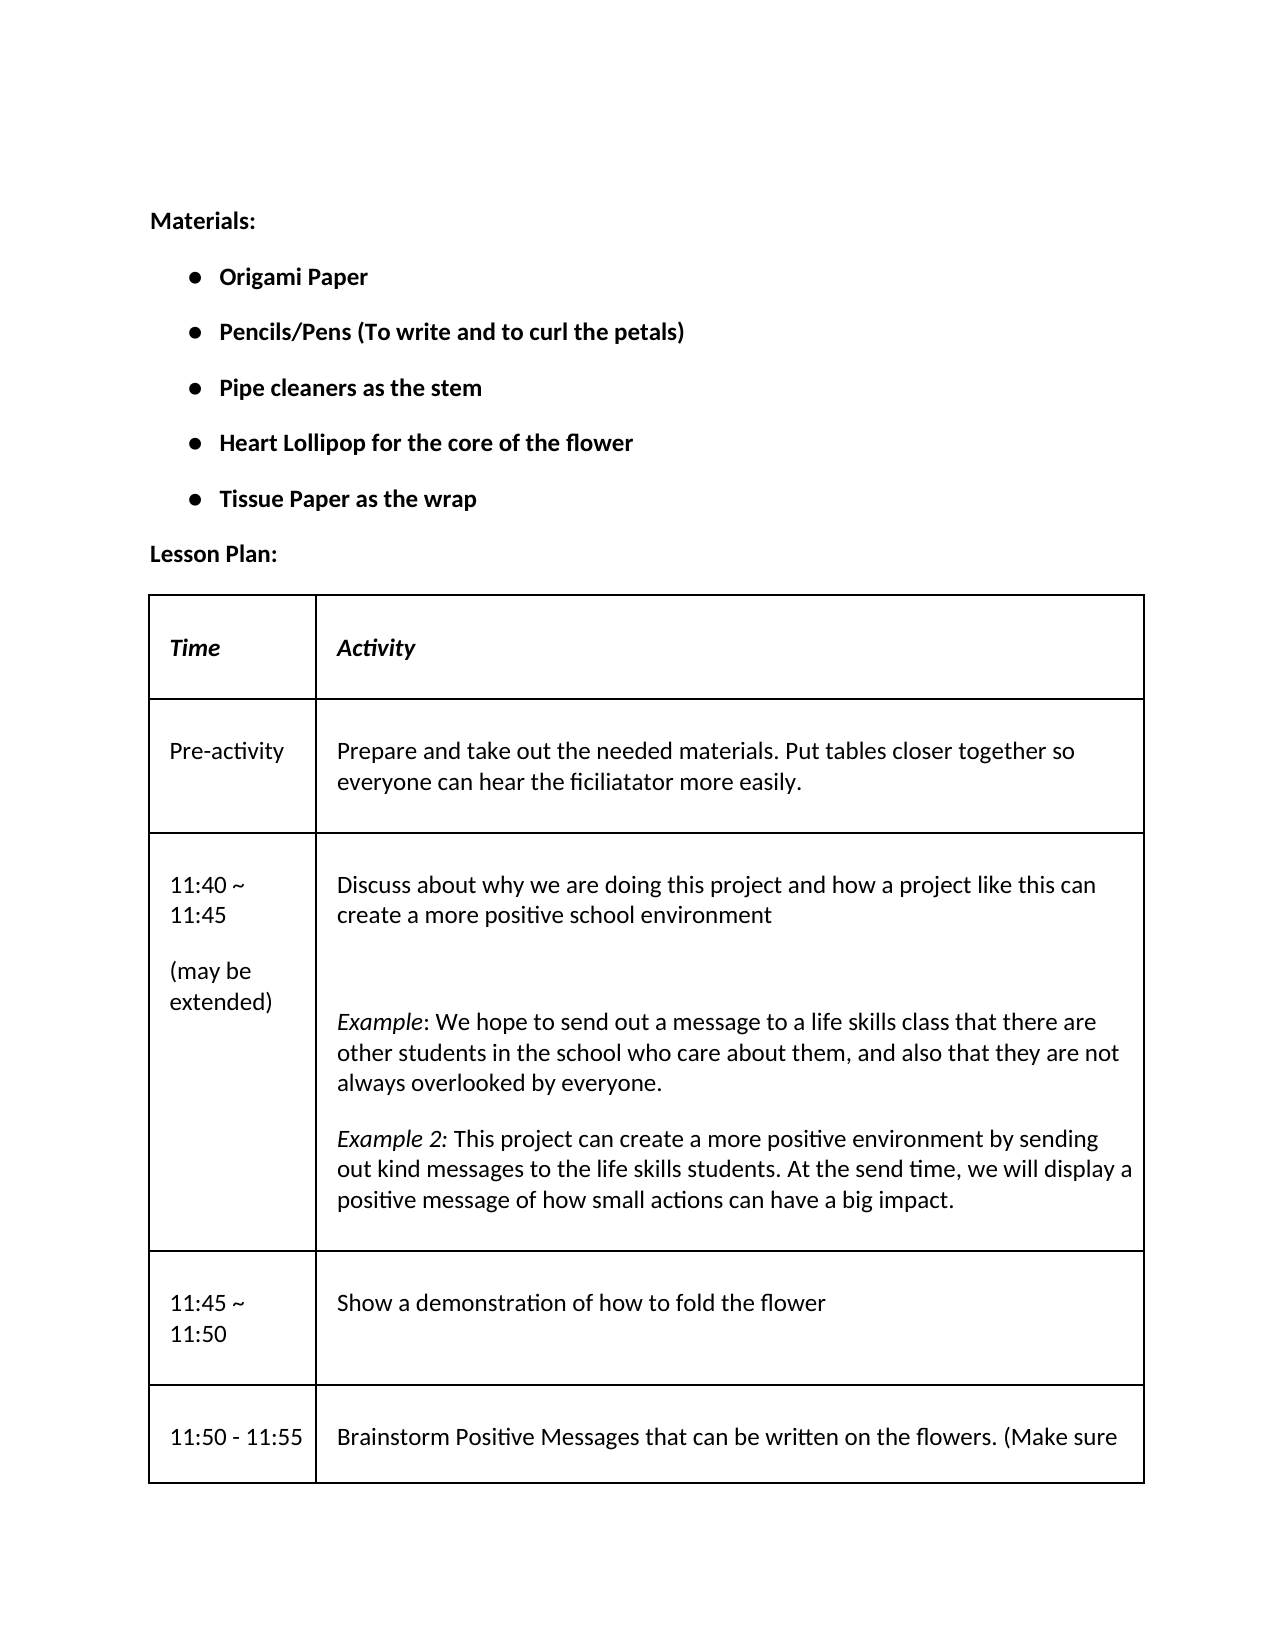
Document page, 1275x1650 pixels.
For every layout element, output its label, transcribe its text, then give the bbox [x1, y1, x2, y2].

table_cell Show a demonstration of how to fold the flower [317, 1252, 1143, 1384]
table_cell Discuss about why we are doing this project and how a project like this can create a more positive school environment Example: We hope to send out a message to a life skills class that there are other students in the school who care about them, and also that they are not always overlooked by everyone. Example 2: This project can create a more positive environment by sending out kind messages to the life skills students. At the send time, we will display a positive message of how small actions can have a big impact. [317, 834, 1143, 1250]
text ● Heart Lollipop for the core of the flower [187, 428, 1125, 458]
table_header Time [150, 596, 315, 698]
text ● Pipe cleaners as the stem [187, 372, 1125, 403]
text ● Origami Paper [187, 261, 1125, 292]
table_cell Pre-activity [150, 700, 315, 832]
table_cell Prepare and take out the needed materials. Put tables closer together so everyone can hear the ficiliatator more easily. [317, 700, 1143, 832]
text Lesson Plan: [150, 539, 1125, 569]
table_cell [317, 1386, 1143, 1482]
table_cell 11:40 ~ 11:45 (may be extended) [150, 834, 315, 1250]
text Materials: [150, 206, 1125, 236]
text ● Tissue Paper as the wrap [187, 483, 1125, 514]
table_header Activity [317, 596, 1143, 698]
table_cell 11:50 - 11:55 [150, 1386, 315, 1482]
table_cell 11:45 ~ 11:50 [150, 1252, 315, 1384]
text ● Pencils/Pens (To write and to curl the petals) [187, 317, 1125, 347]
